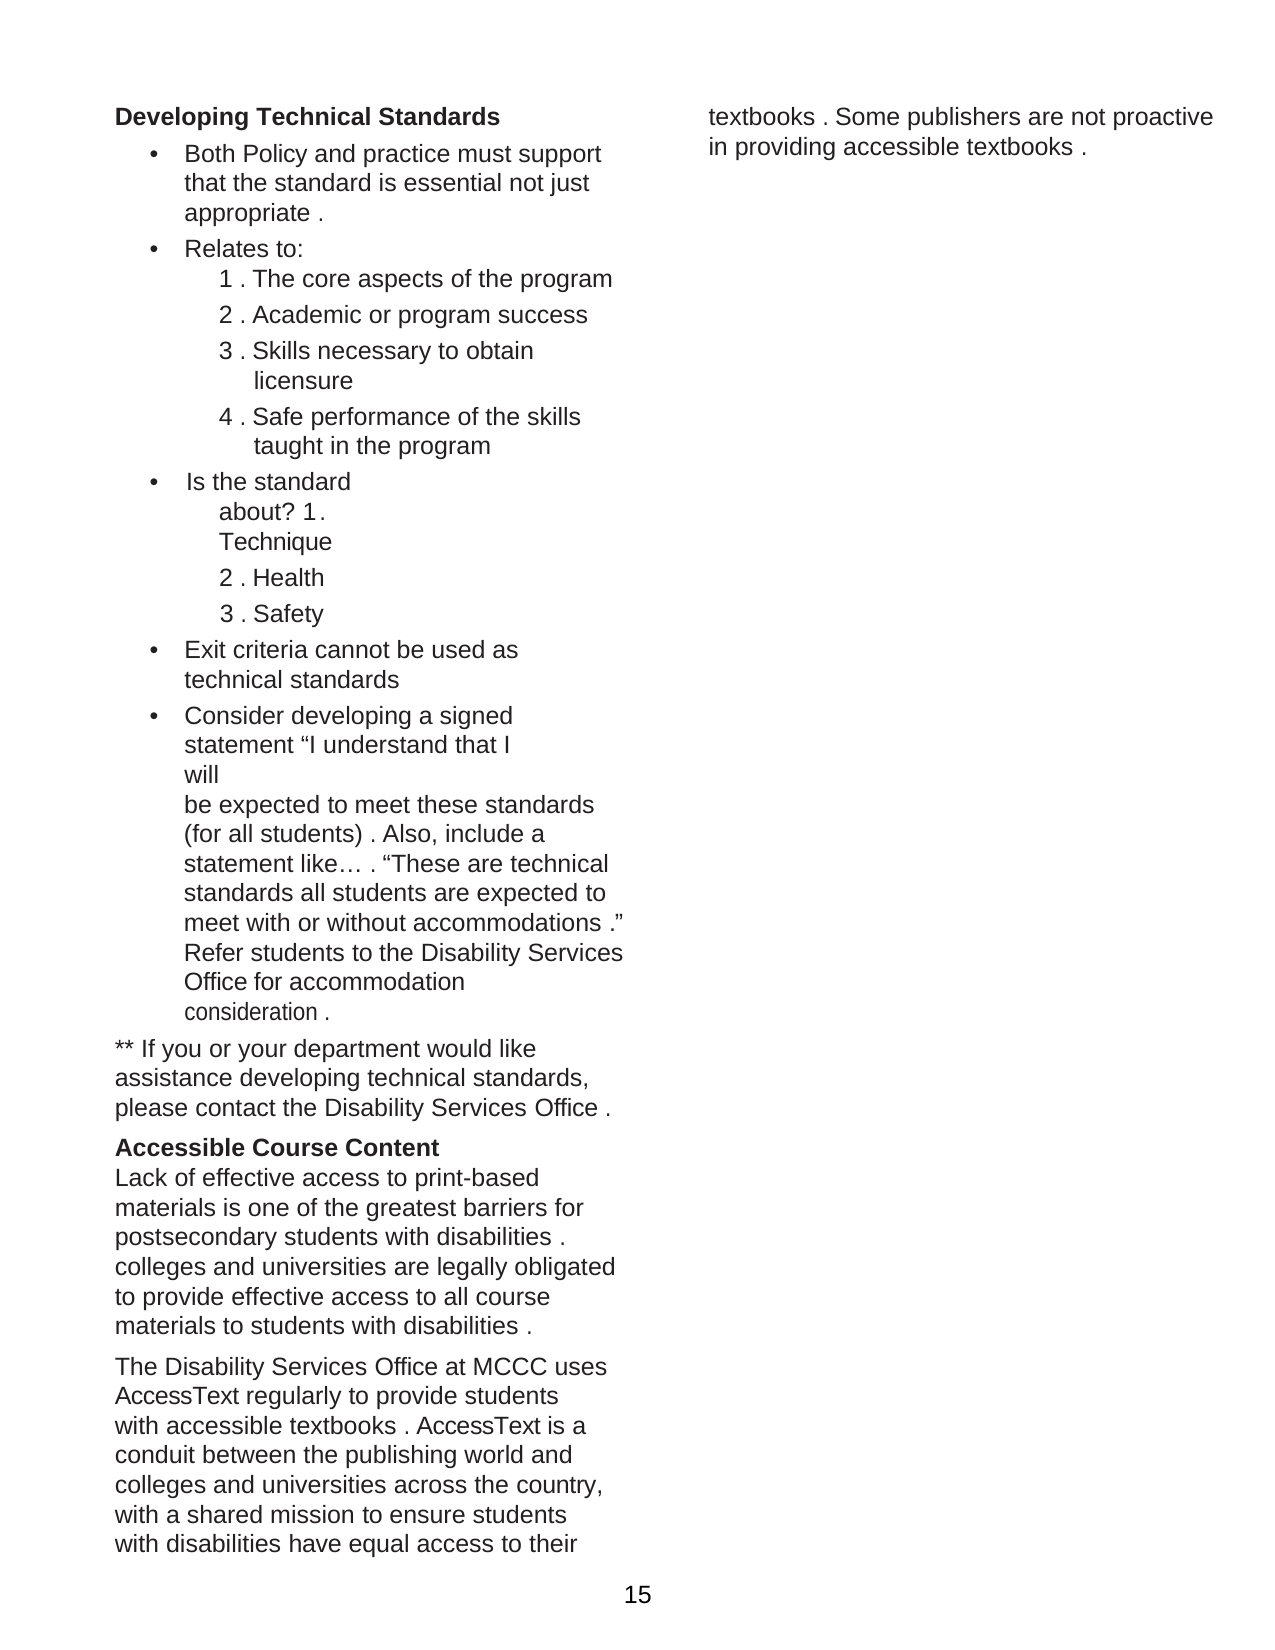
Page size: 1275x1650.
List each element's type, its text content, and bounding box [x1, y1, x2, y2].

text 2 . Health 3 . Safety [219, 563, 324, 627]
text ** If you or your department would like assistance developing technical standards, please contact the Disability Services Office . [114, 1034, 613, 1122]
subtitle Accessible Course Content [114, 1133, 625, 1162]
text be expected to meet these standards (for all students) . Also, include a statement like… . “These are technical standards all students are expected to meet with or without accommodations .” Refer students to the Disability Services Office for accommodation [184, 789, 625, 996]
list Is the standard about? 1 . Technique [149, 467, 434, 555]
text textbooks . Some publishers are not proactive in providing accessible textbooks . [708, 102, 1231, 161]
text consideration . [184, 997, 625, 1026]
list Both Policy and practice must support that the standard is essential not just appropriate . [149, 138, 605, 226]
list Relates to: [149, 234, 625, 263]
text The Disability Services Office at MCCC uses AccessText regularly to provide students with accessible textbooks . AccessText is a conduit between the publishing world and colleges and universities across the country, with a shared mission to ensure students with disabilities have equal access to their [114, 1352, 609, 1558]
text 1 . The core aspects of the program 2 . Academic or program success [219, 264, 615, 329]
text 3 . Skills necessary to obtain licensure [219, 336, 536, 394]
list Consider developing a signed statement “I understand that I will [149, 701, 550, 788]
subtitle Developing Technical Standards [114, 102, 625, 131]
text Lack of effective access to print-based materials is one of the greatest barriers for postsecondary students with disabilities . colleges and universities are legally obligated to provide effective access to all course materials to students with disabilities . [114, 1163, 625, 1340]
list Exit criteria cannot be used as technical standards [149, 635, 521, 693]
text 4 . Safe performance of the skills taught in the program [219, 402, 625, 460]
